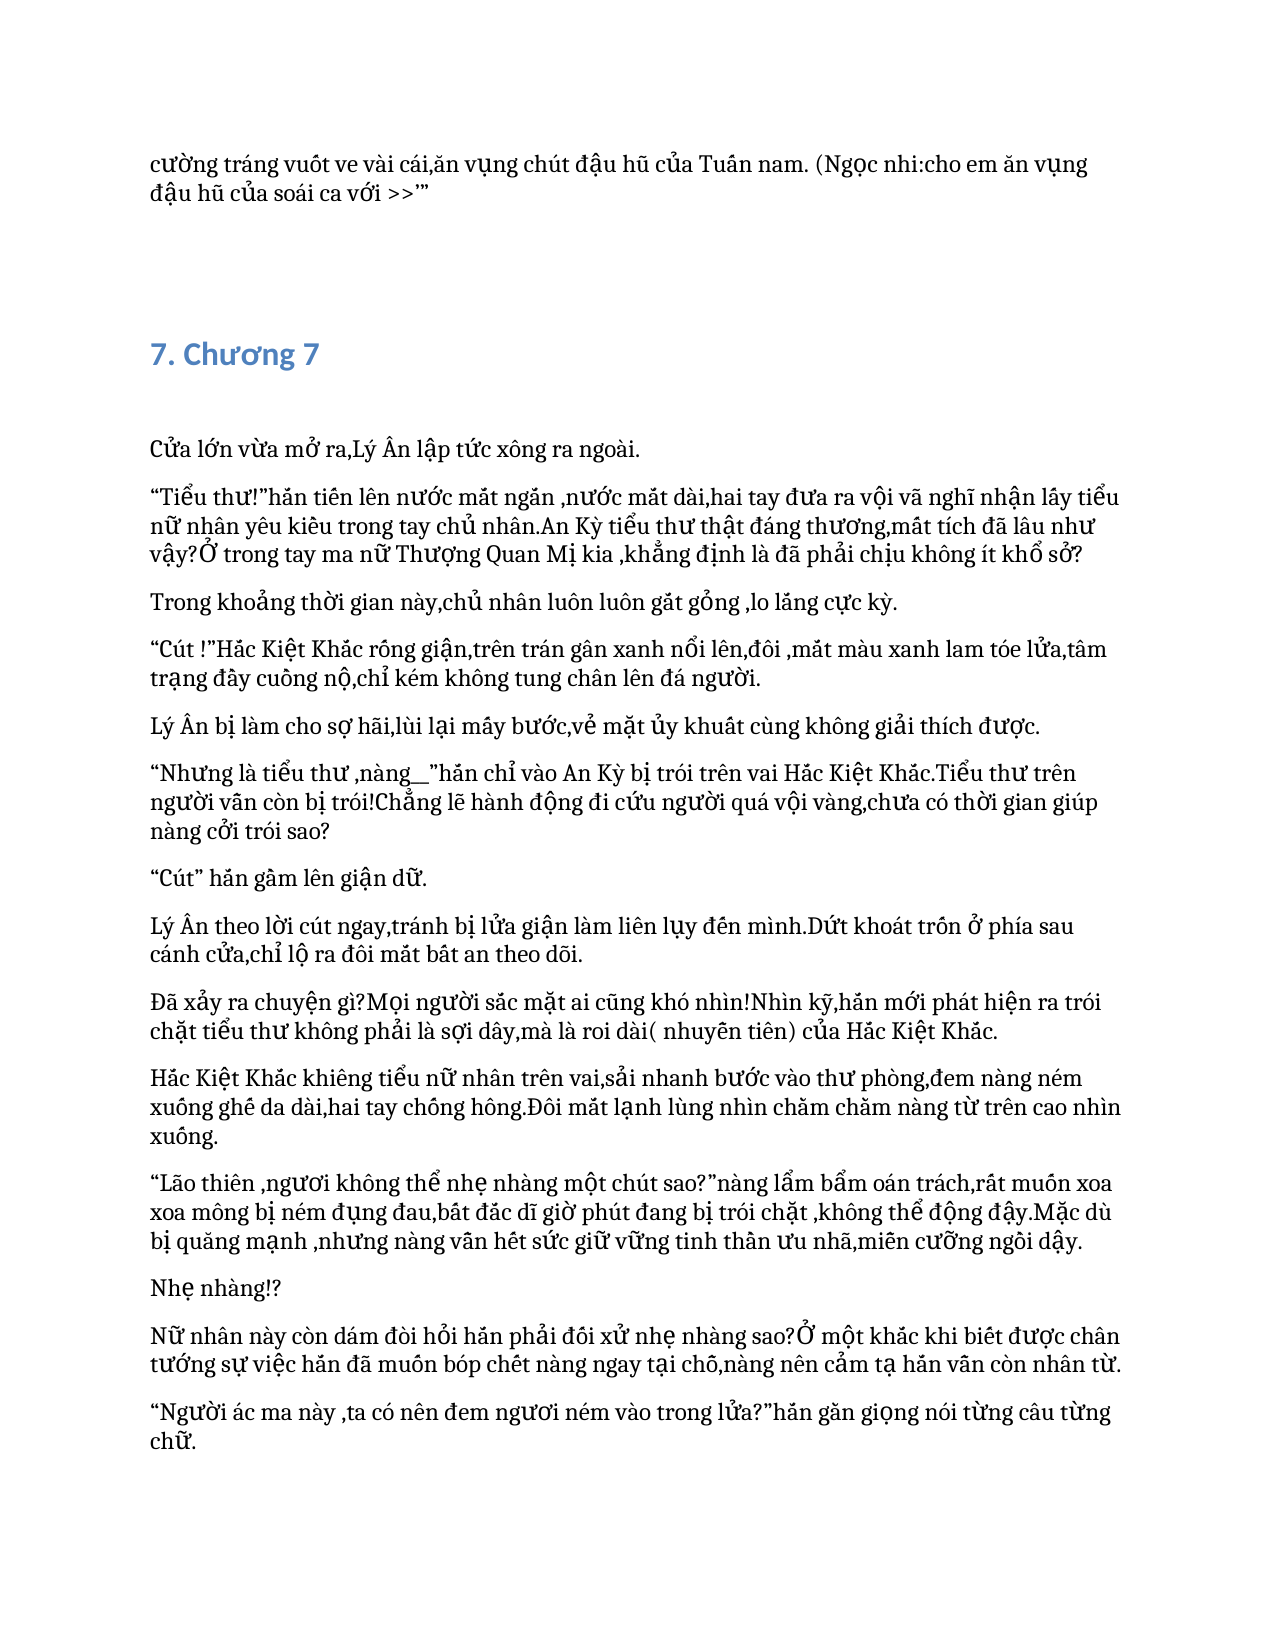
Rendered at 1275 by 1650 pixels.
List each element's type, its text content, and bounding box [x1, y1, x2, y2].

text “Người ác ma này ,ta có nên đem ngươi ném vào trong lửa?”hắn gằn giọng nói từng câu từng chữ. [150, 1398, 1125, 1455]
text Nữ nhân này còn dám đòi hỏi hắn phải đối xử nhẹ nhàng sao?Ở một khắc khi biết được chân tướng sự việc hắn đã muốn bóp chết nàng ngay tại chỗ,nàng nên cảm tạ hắn vẫn còn nhân từ. [150, 1322, 1125, 1379]
text Lý Ân bị làm cho sợ hãi,lùi lại mấy bước,vẻ mặt ủy khuất cùng không giải thích được. [150, 712, 1125, 740]
subtitle 7. Chương 7 [150, 333, 1125, 374]
text “Cút” hắn gầm lên giận dữ. [150, 864, 1125, 893]
text “Tiểu thư!”hắn tiến lên nước mắt ngắn ,nước mắt dài,hai tay đưa ra vội vã nghĩ nhận lấy tiểu nữ nhân yêu kiều trong tay chủ nhân.An Kỳ tiểu thư thật đáng thương,mất tích đã lâu như vậy?Ở trong tay ma nữ Thượng Quan Mị kia ,khẳng định là đã phải chịu không ít khổ sở? [150, 483, 1125, 569]
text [150, 150, 1125, 207]
text “Nhưng là tiểu thư ,nàng__”hắn chỉ vào An Kỳ bị trói trên vai Hắc Kiệt Khắc.Tiểu thư trên người vẫn còn bị trói!Chẳng lẽ hành động đi cứu người quá vội vàng,chưa có thời gian giúp nàng cởi trói sao? [150, 759, 1125, 845]
text “Lão thiên ,ngươi không thể nhẹ nhàng một chút sao?”nàng lẩm bẩm oán trách,rất muốn xoa xoa mông bị ném đụng đau,bất đắc dĩ giờ phút đang bị trói chặt ,không thể động đậy.Mặc dù bị quăng mạnh ,nhưng nàng vẫn hết sức giữ vững tinh thần ưu nhã,miễn cưỡng ngồi dậy. [150, 1169, 1125, 1255]
text Lý Ân theo lời cút ngay,tránh bị lửa giận làm liên lụy đến mình.Dứt khoát trốn ở phía sau cánh cửa,chỉ lộ ra đôi mắt bất an theo dõi. [150, 912, 1125, 969]
text Hắc Kiệt Khắc khiêng tiểu nữ nhân trên vai,sải nhanh bước vào thư phòng,đem nàng ném xuống ghế da dài,hai tay chống hông.Đôi mắt lạnh lùng nhìn chằm chằm nàng từ trên cao nhìn xuống. [150, 1064, 1125, 1150]
text Cửa lớn vừa mở ra,Lý Ân lập tức xông ra ngoài. [150, 378, 1125, 464]
text Nhẹ nhàng!? [150, 1274, 1125, 1303]
text Trong khoảng thời gian này,chủ nhân luôn luôn gắt gỏng ,lo lắng cực kỳ. [150, 588, 1125, 617]
text Đã xảy ra chuyện gì?Mọi người sắc mặt ai cũng khó nhìn!Nhìn kỹ,hắn mới phát hiện ra trói chặt tiểu thư không phải là sợi dây,mà là roi dài( nhuyễn tiên) của Hắc Kiệt Khắc. [150, 988, 1125, 1045]
text “Cút !”Hắc Kiệt Khắc rống giận,trên trán gân xanh nổi lên,đôi ,mắt màu xanh lam tóe lửa,tâm trạng đầy cuồng nộ,chỉ kém không tung chân lên đá người. [150, 635, 1125, 693]
